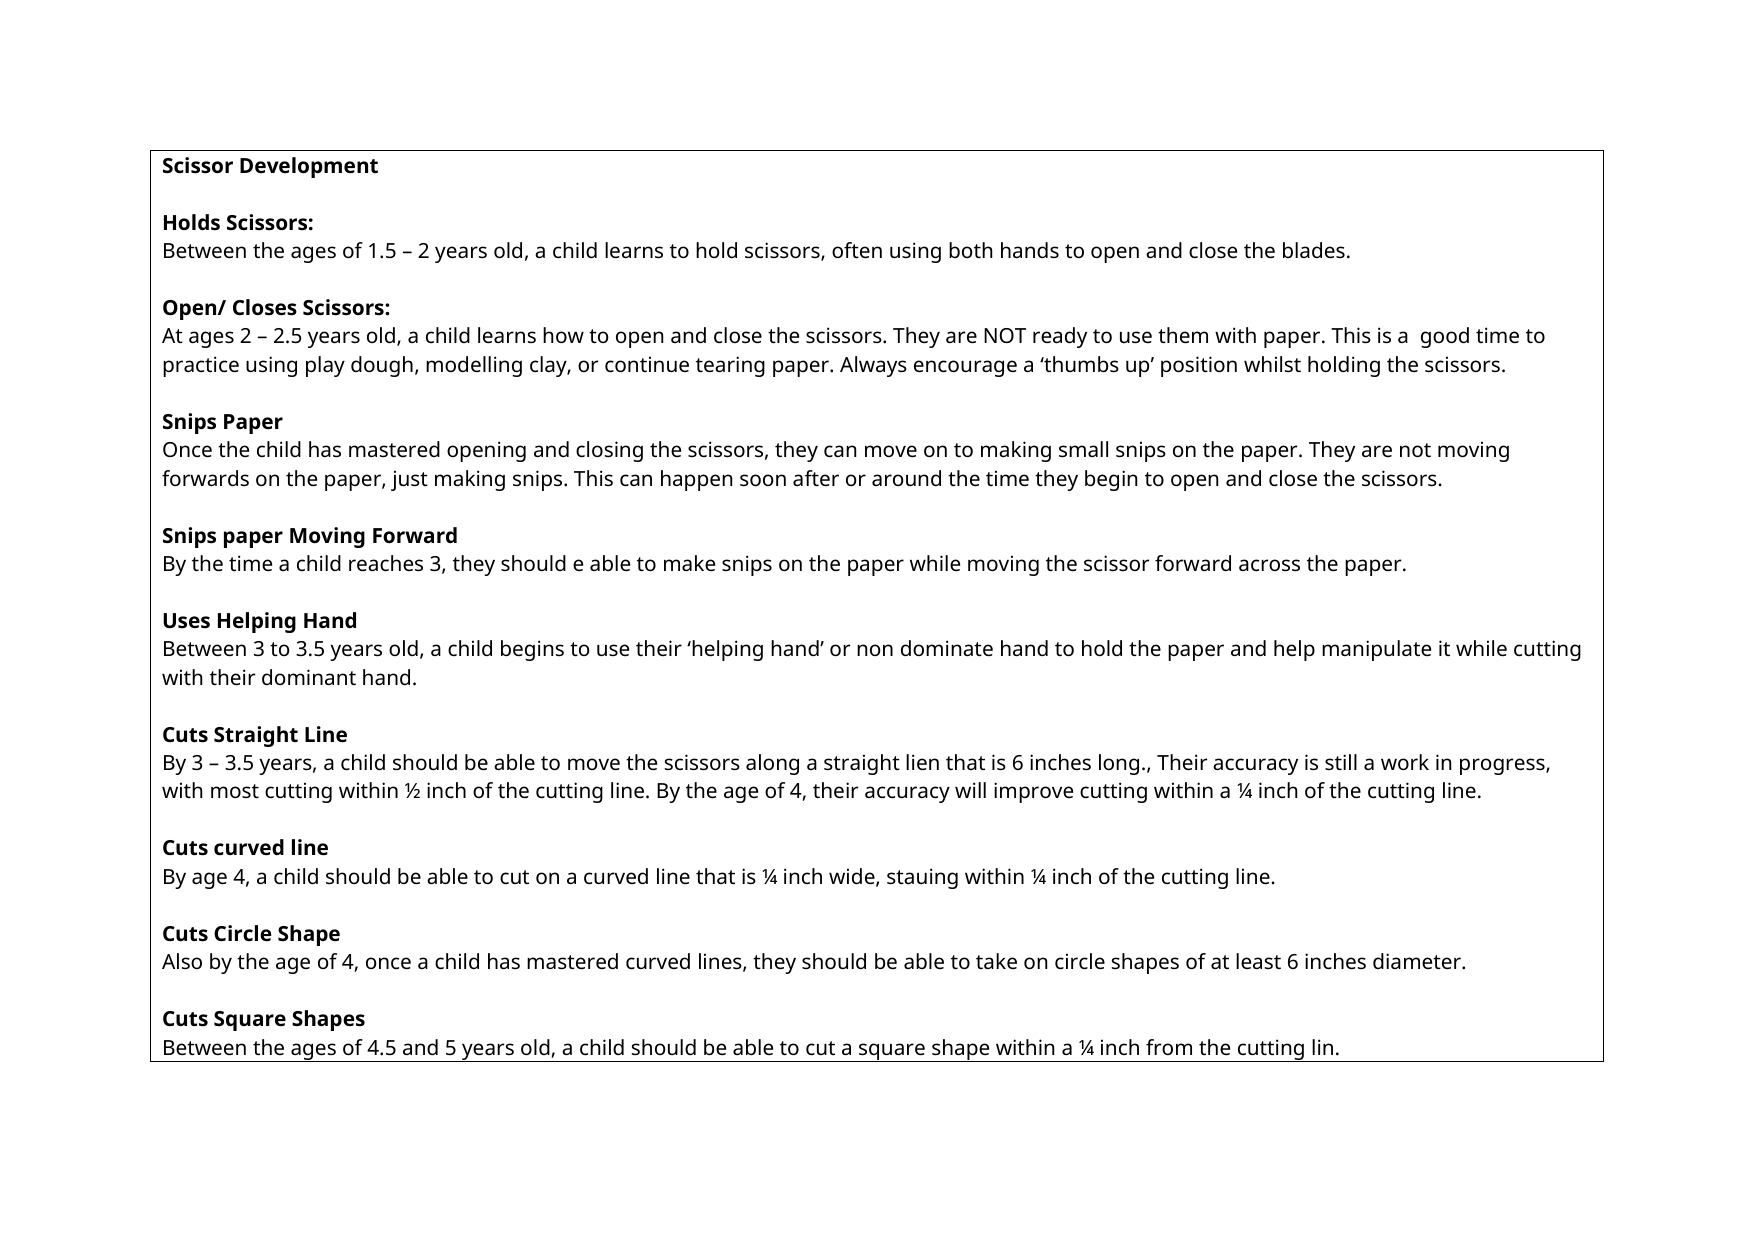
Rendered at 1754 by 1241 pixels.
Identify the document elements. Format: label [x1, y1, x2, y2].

table_cell [151, 151, 1603, 1061]
